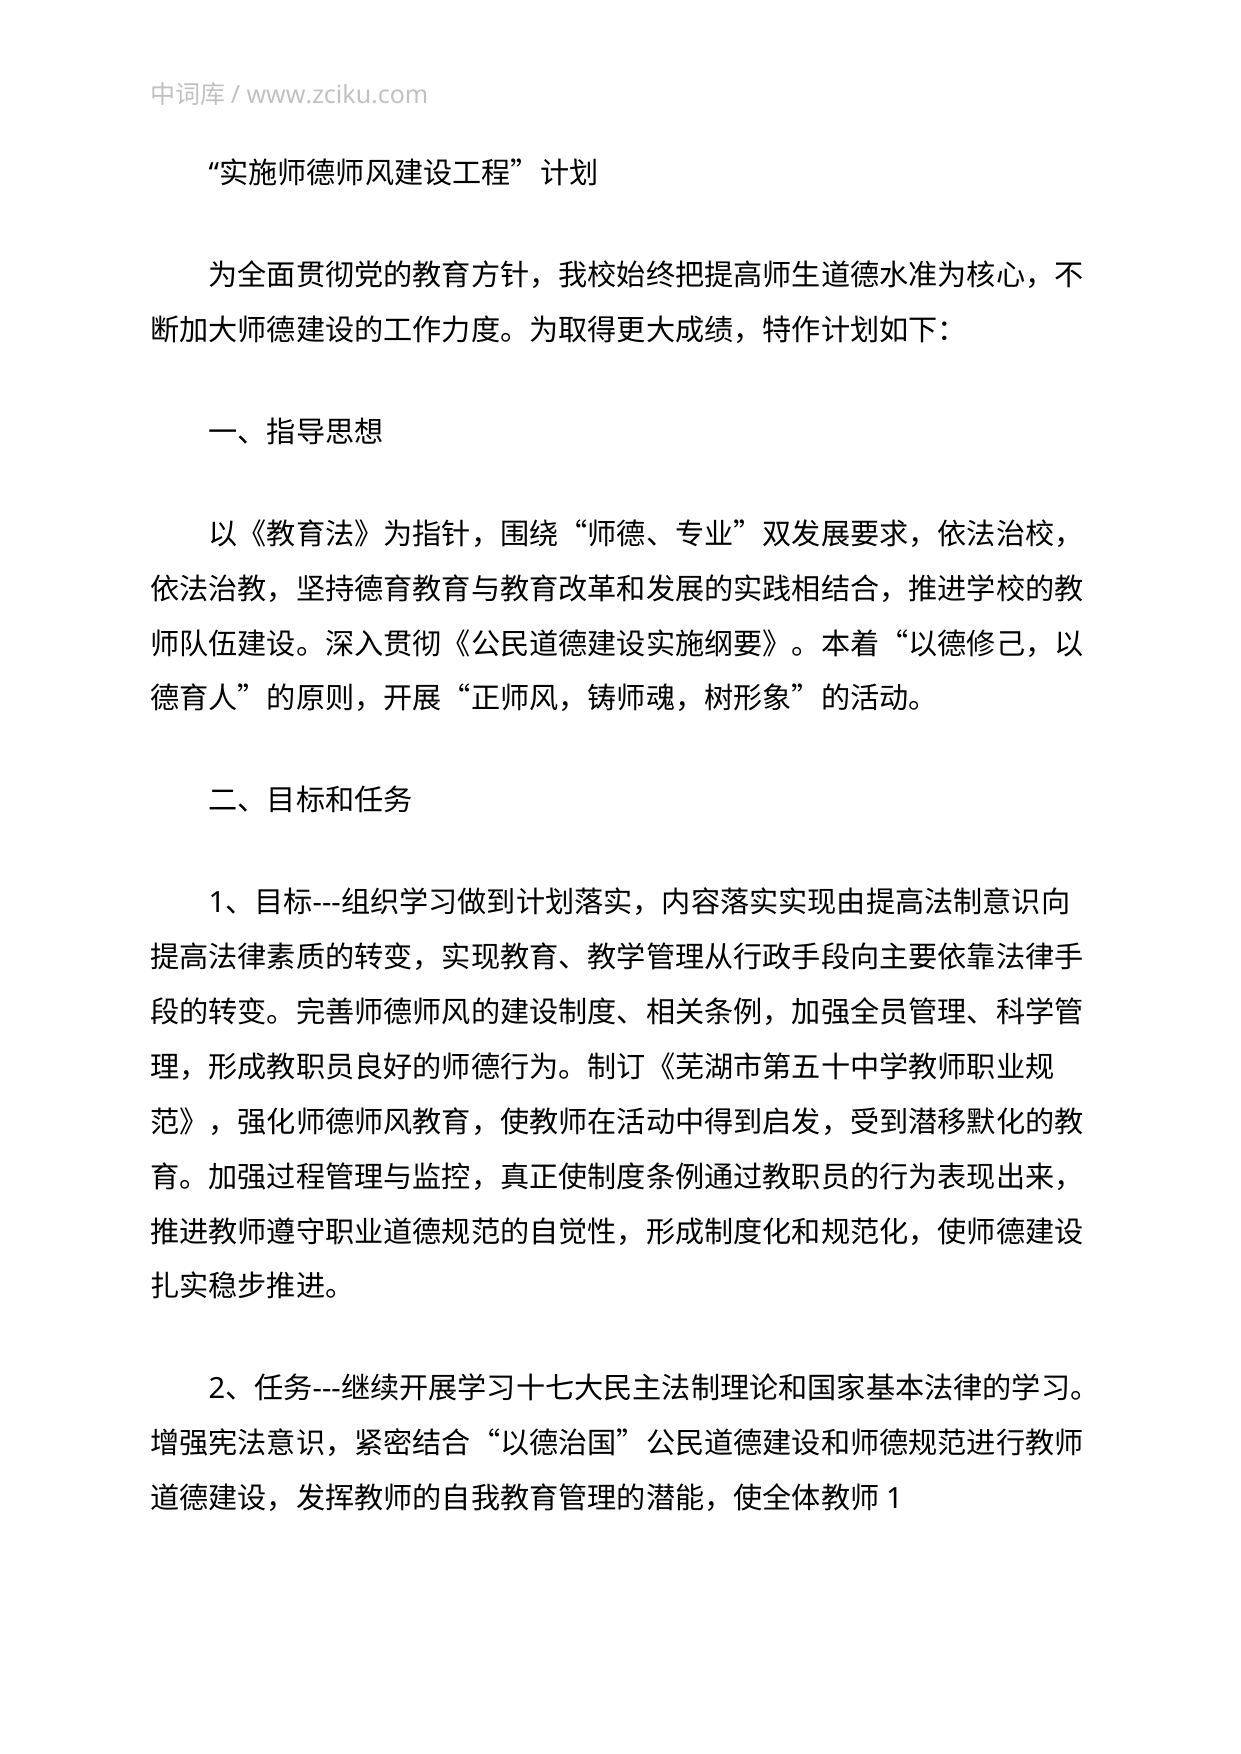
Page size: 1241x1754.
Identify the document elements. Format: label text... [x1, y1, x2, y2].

text 2、任务---继续开展学习十七大民主法制理论和国家基本法律的学习。增强宪法意识，紧密结合“以德治国”公民道德建设和师德规范进行教师道德建设，发挥教师的自我教育管理的潜能，使全体教师 1 [150, 1365, 1090, 1517]
text “实施师德师风建设工程”计划 [150, 150, 1090, 192]
text 二、目标和任务 [150, 777, 1090, 819]
text 一、指导思想 [150, 409, 1090, 451]
text 以《教育法》为指针，围绕“师德、专业”双发展要求，依法治校，依法治教，坚持德育教育与教育改革和发展的实践相结合，推进学校的教师队伍建设。深入贯彻《公民道德建设实施纲要》。本着“以德修己，以德育人”的原则，开展“正师风，铸师魂，树形象”的活动。 [150, 510, 1090, 717]
text 为全面贯彻党的教育方针，我校始终把提高师生道德水准为核心，不断加大师德建设的工作力度。为取得更大成绩，特作计划如下： [150, 252, 1090, 349]
text 1、目标---组织学习做到计划落实，内容落实实现由提高法制意识向提高法律素质的转变，实现教育、教学管理从行政手段向主要依靠法律手段的转变。完善师德师风的建设制度、相关条例，加强全员管理、科学管理，形成教职员良好的师德行为。制订《芜湖市第五十中学教师职业规范》，强化师德师风教育，使教师在活动中得到启发，受到潜移默化的教育。加强过程管理与监控，真正使制度条例通过教职员的行为表现出来，推进教师遵守职业道德规范的自觉性，形成制度化和规范化，使师德建设扎实稳步推进。 [150, 879, 1090, 1305]
